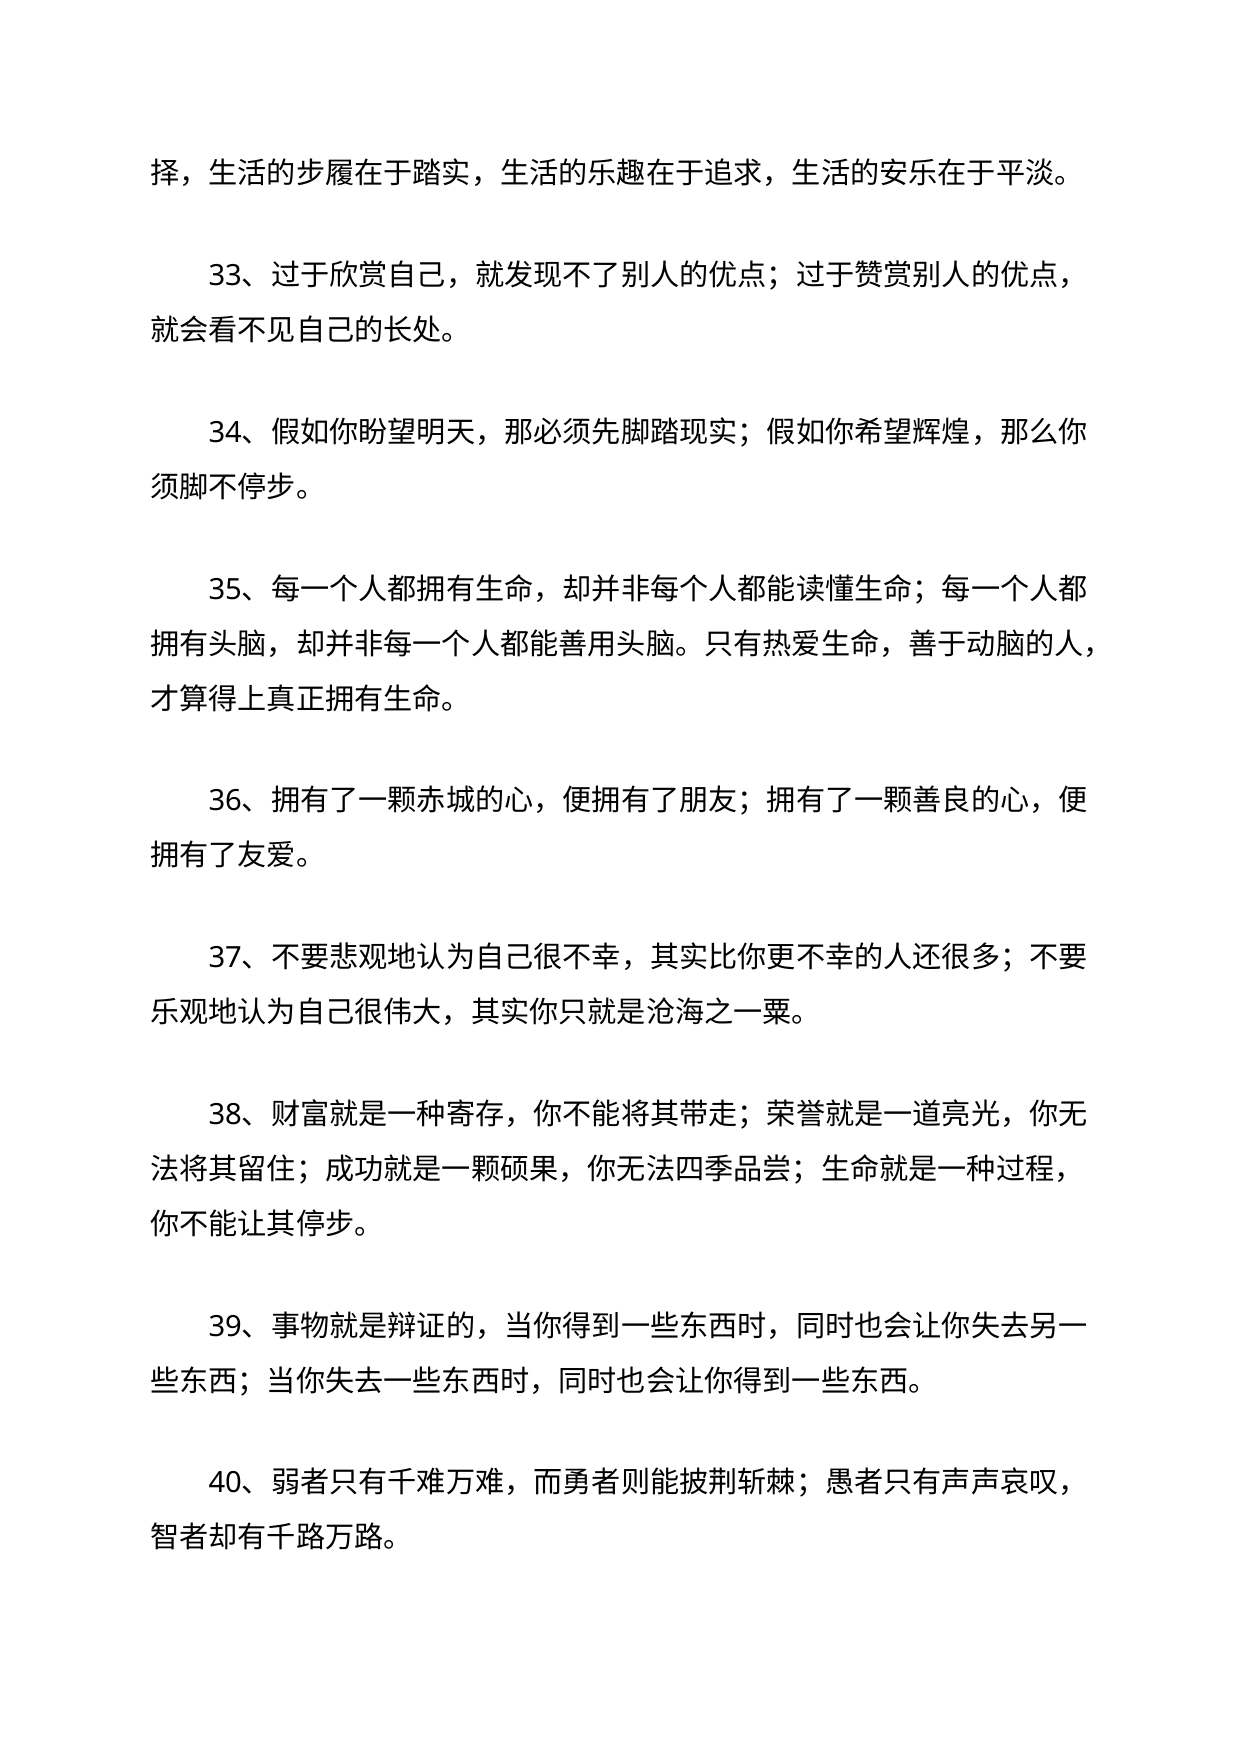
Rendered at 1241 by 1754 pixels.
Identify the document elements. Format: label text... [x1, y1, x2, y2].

text 39、事物就是辩证的，当你得到一些东西时，同时也会让你失去另一些东西；当你失去一些东西时，同时也会让你得到一些东西。 [150, 1302, 1090, 1399]
text 37、不要悲观地认为自己很不幸，其实比你更不幸的人还很多；不要乐观地认为自己很伟大，其实你只就是沧海之一粟。 [150, 934, 1090, 1031]
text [150, 150, 1090, 192]
text 40、弱者只有千难万难，而勇者则能披荆斩棘；愚者只有声声哀叹，智者却有千路万路。 [150, 1459, 1090, 1556]
text 33、过于欣赏自己，就发现不了别人的优点；过于赞赏别人的优点，就会看不见自己的长处。 [150, 252, 1090, 349]
text 38、财富就是一种寄存，你不能将其带走；荣誉就是一道亮光，你无法将其留住；成功就是一颗硕果，你无法四季品尝；生命就是一种过程，你不能让其停步。 [150, 1091, 1090, 1243]
text 36、拥有了一颗赤城的心，便拥有了朋友；拥有了一颗善良的心，便拥有了友爱。 [150, 777, 1090, 874]
text 35、每一个人都拥有生命，却并非每个人都能读懂生命；每一个人都拥有头脑，却并非每一个人都能善用头脑。只有热爱生命，善于动脑的人，才算得上真正拥有生命。 [150, 565, 1090, 717]
text 34、假如你盼望明天，那必须先脚踏现实；假如你希望辉煌，那么你须脚不停步。 [150, 408, 1090, 506]
